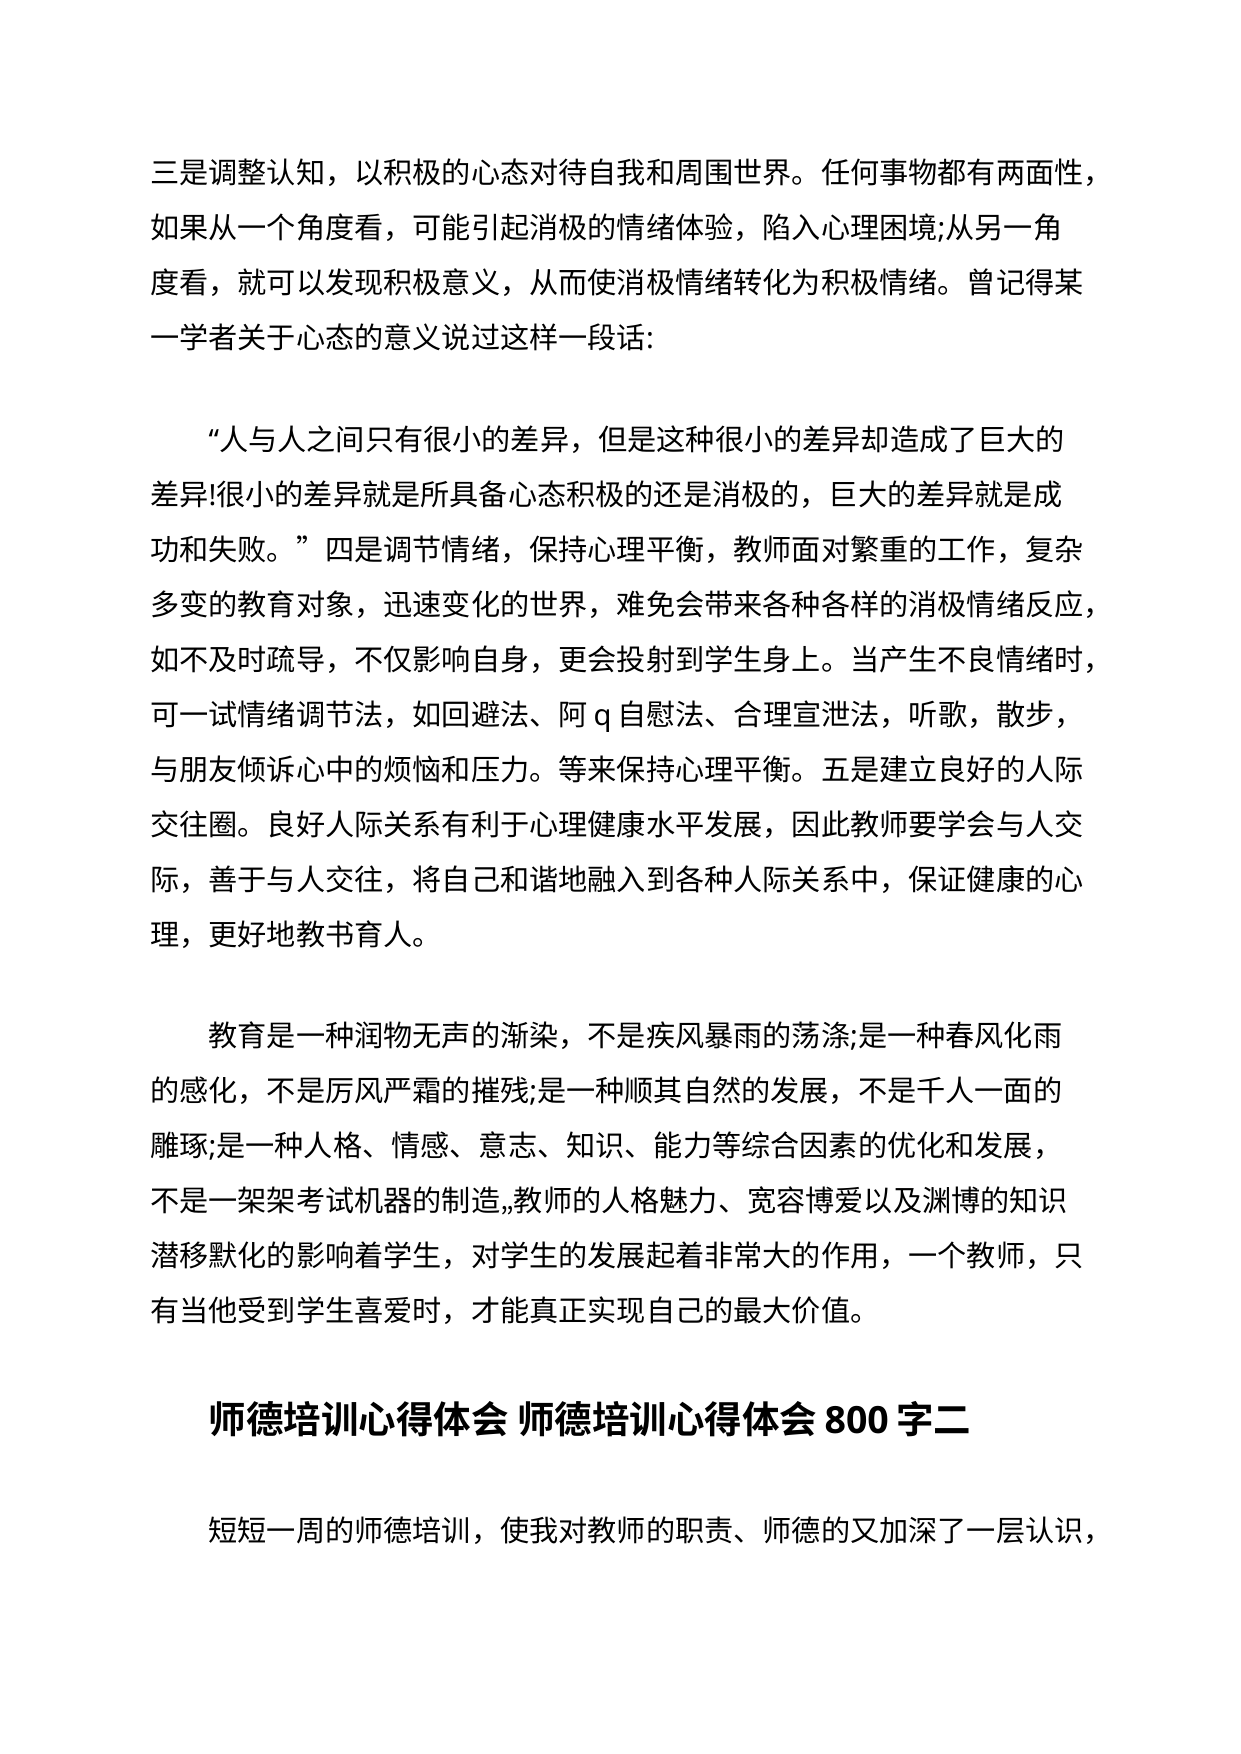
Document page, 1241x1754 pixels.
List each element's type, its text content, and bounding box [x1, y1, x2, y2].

text 教育是一种润物无声的渐染，不是疾风暴雨的荡涤;是一种春风化雨的感化，不是厉风严霜的摧残;是一种顺其自然的发展，不是千人一面的雕琢;是一种人格、情感、意志、知识、能力等综合因素的优化和发展，不是一架架考试机器的制造„教师的人格魅力、宽容博爱以及渊博的知识潜移默化的影响着学生，对学生的发展起着非常大的作用，一个教师，只有当他受到学生喜爱时，才能真正实现自己的最大价值。 [150, 1013, 1090, 1330]
text 师德培训心得体会 师德培训心得体会800字二 [150, 1389, 1090, 1444]
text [150, 1507, 1090, 1549]
text “人与人之间只有很小的差异，但是这种很小的差异却造成了巨大的差异!很小的差异就是所具备心态积极的还是消极的，巨大的差异就是成功和失败。”四是调节情绪，保持心理平衡，教师面对繁重的工作，复杂多变的教育对象，迅速变化的世界，难免会带来各种各样的消极情绪反应，如不及时疏导，不仅影响自身，更会投射到学生身上。当产生不良情绪时，可一试情绪调节法，如回避法、阿q自慰法、合理宣泄法，听歌，散步，与朋友倾诉心中的烦恼和压力。等来保持心理平衡。五是建立良好的人际交往圈。良好人际关系有利于心理健康水平发展，因此教师要学会与人交际，善于与人交往，将自己和谐地融入到各种人际关系中，保证健康的心理，更好地教书育人。 [150, 417, 1090, 953]
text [150, 150, 1090, 357]
